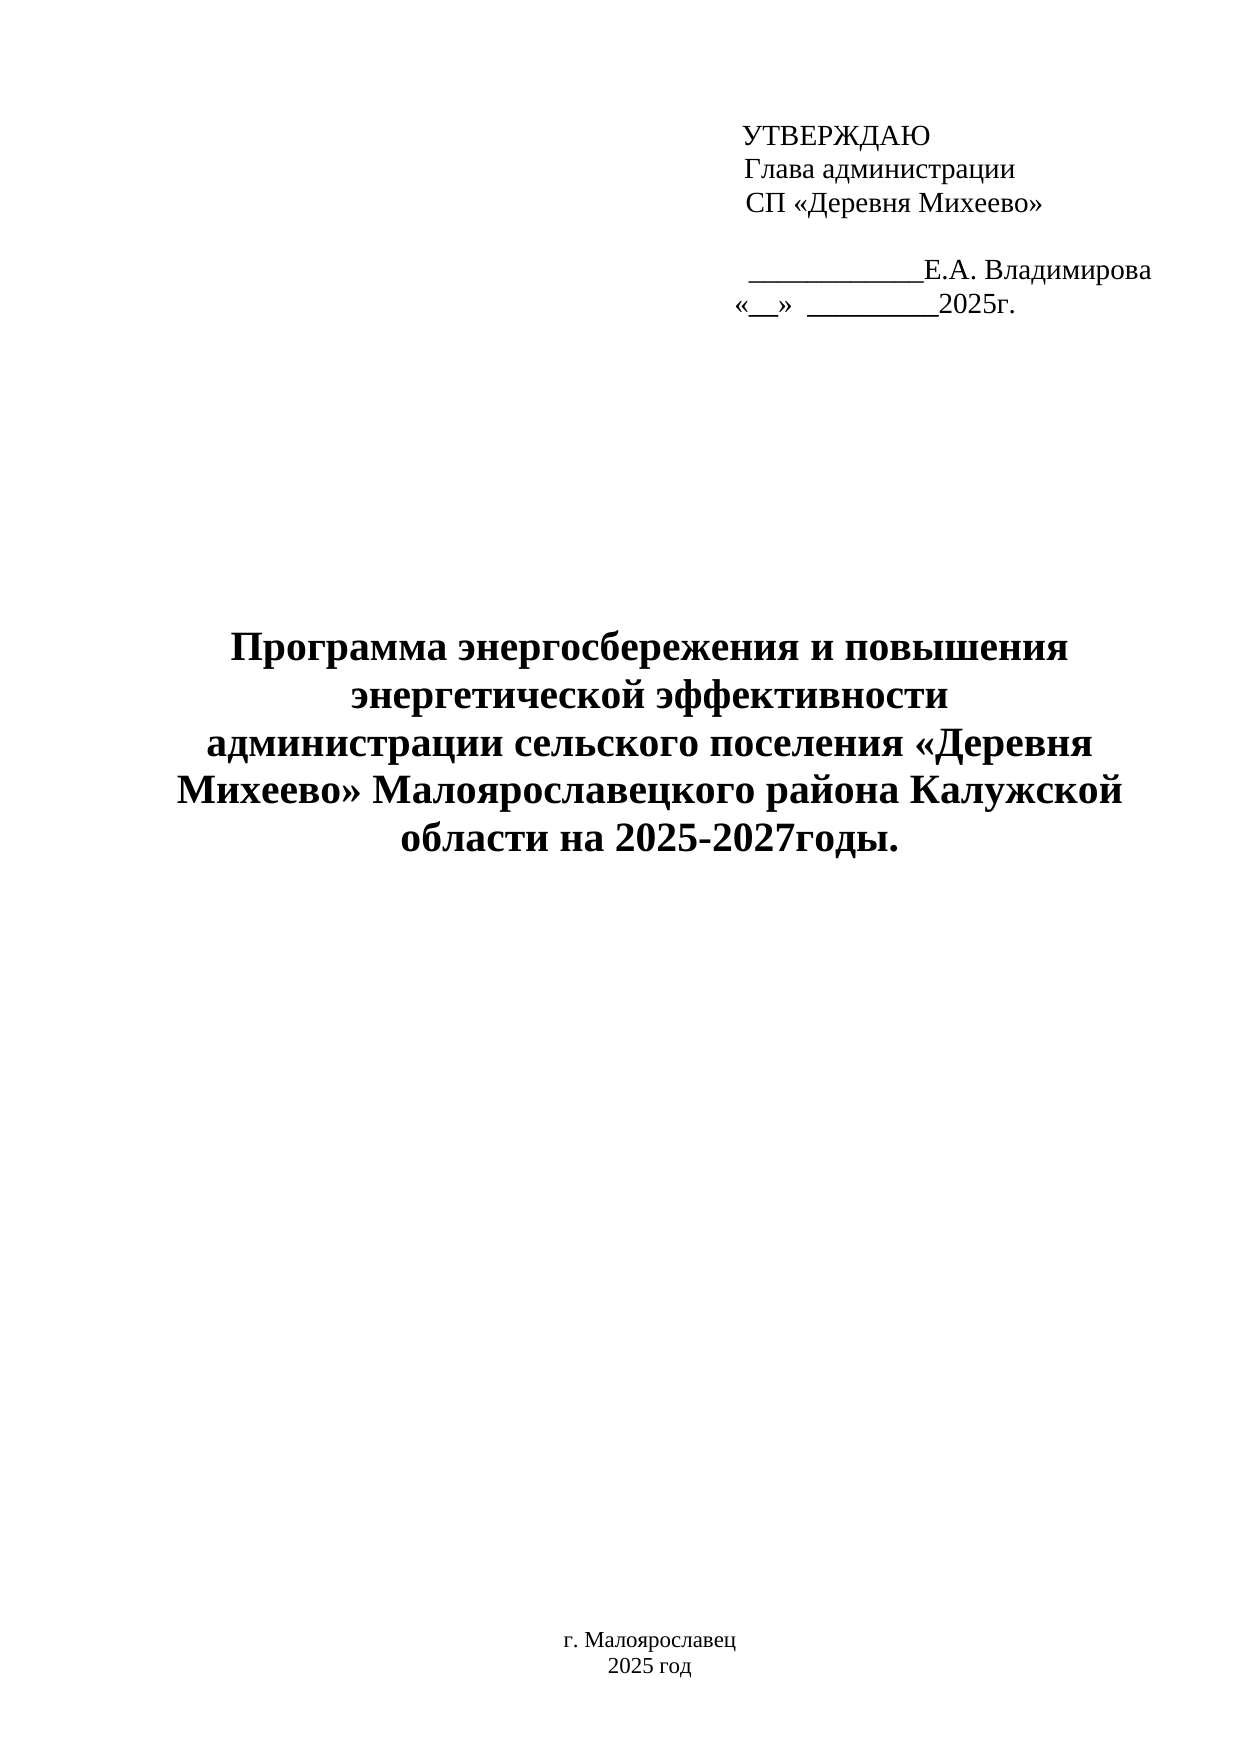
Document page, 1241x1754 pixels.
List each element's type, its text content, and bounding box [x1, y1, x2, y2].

text УТВЕРЖДАЮ [148, 118, 1152, 152]
text ____________Е.А. Владимирова [148, 252, 1152, 286]
text СП «Деревня Михеево» [148, 185, 1152, 219]
text Программа энергосбережения и повышения [148, 621, 1152, 669]
text «__» _________2025г. [148, 286, 1152, 319]
text администрации сельского поселения «Деревня Михеево» Малоярославецкого района Калужской области на 2025-2027годы. [148, 717, 1152, 861]
text Глава администрации [148, 152, 1152, 185]
text энергетической эффективности [148, 669, 1152, 717]
